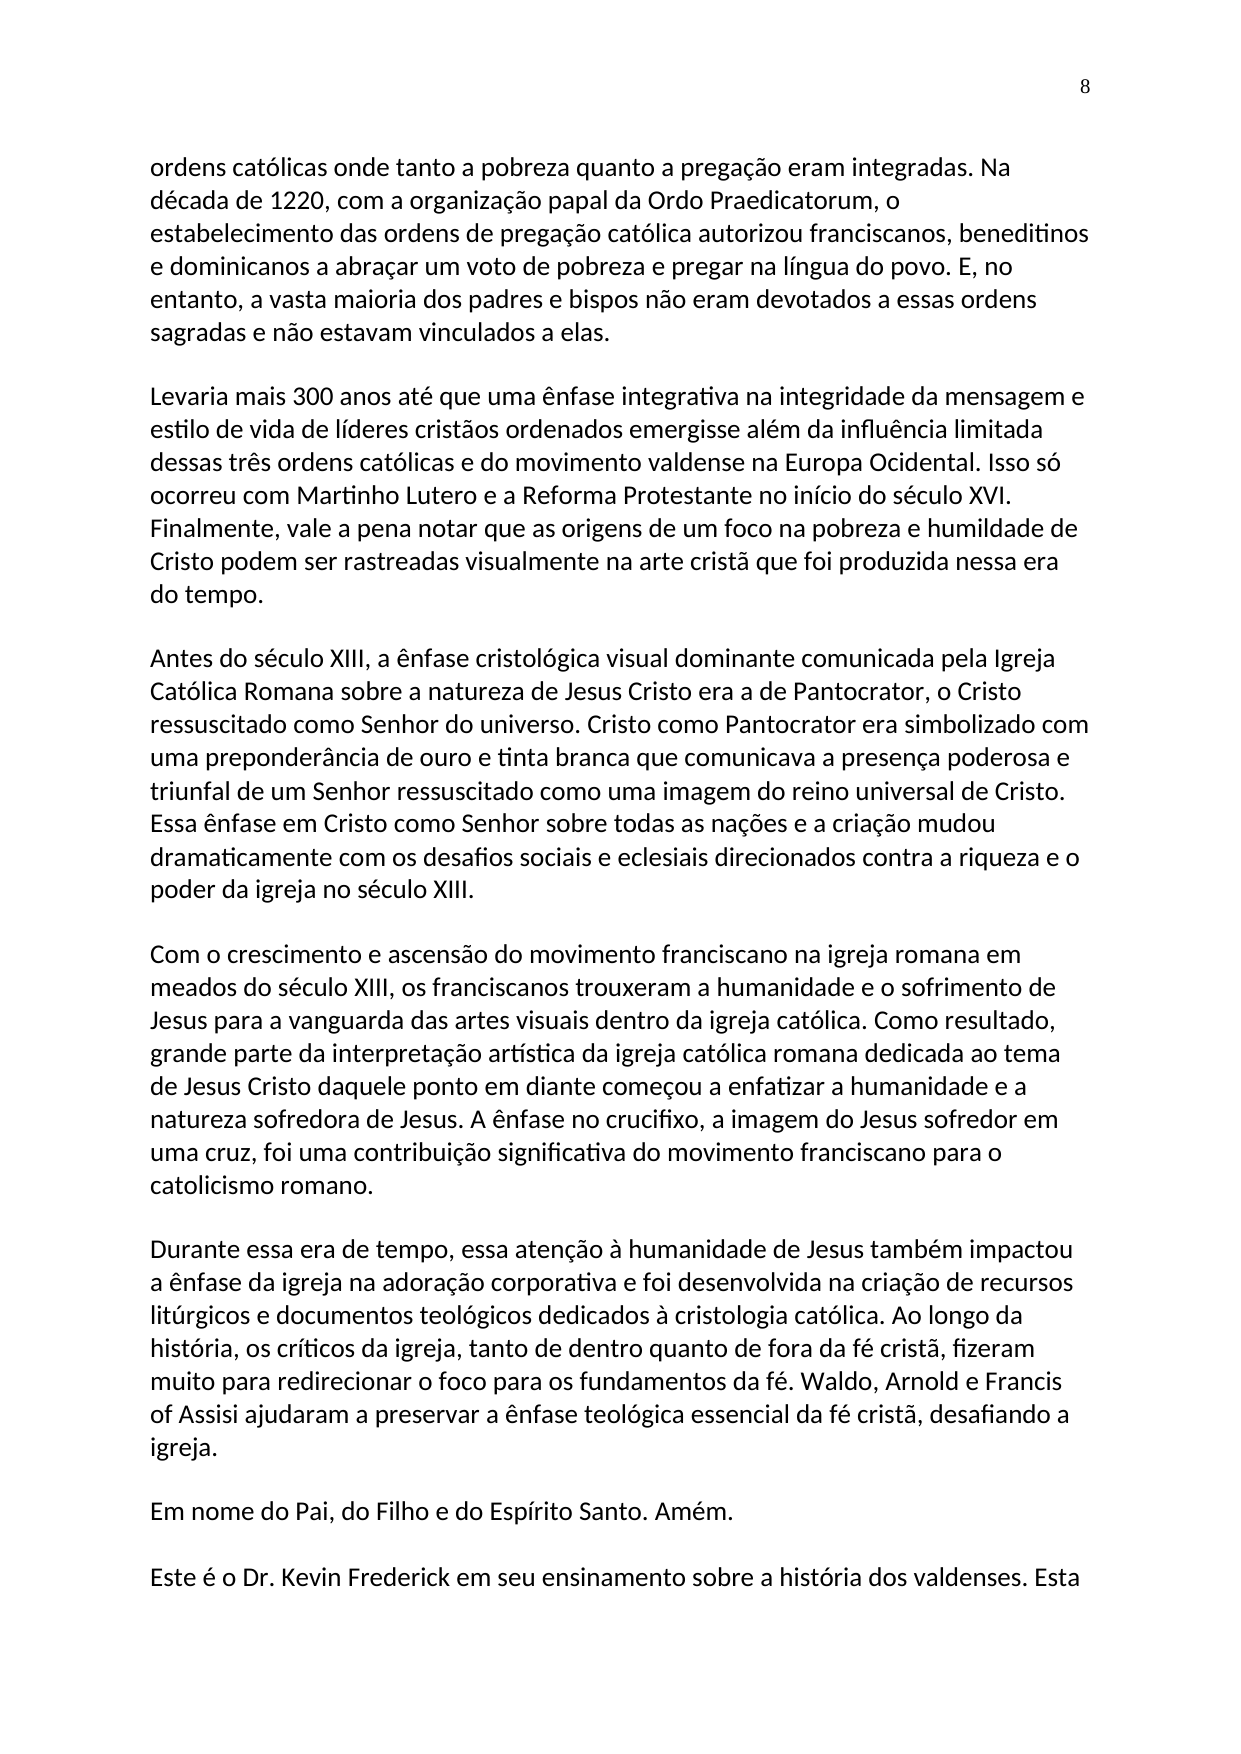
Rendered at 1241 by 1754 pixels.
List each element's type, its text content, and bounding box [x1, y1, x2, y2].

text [150, 150, 1090, 348]
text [150, 1494, 1090, 1593]
text Levaria mais 300 anos até que uma ênfase integrativa na integridade da mensagem e estilo de vida de líderes cristãos ordenados emergisse além da influência limitada dessas três ordens católicas e do movimento valdense na Europa Ocidental. Isso só ocorreu com Martinho Lutero e a Reforma Protestante no início do século XVI. Finalmente, vale a pena notar que as origens de um foco na pobreza e humildade de Cristo podem ser rastreadas visualmente na arte cristã que foi produzida nessa era do tempo. [150, 379, 1090, 610]
text Antes do século XIII, a ênfase cristológica visual dominante comunicada pela Igreja Católica Romana sobre a natureza de Jesus Cristo era a de Pantocrator, o Cristo ressuscitado como Senhor do universo. Cristo como Pantocrator era simbolizado com uma preponderância de ouro e tinta branca que comunicava a presença poderosa e triunfal de um Senhor ressuscitado como uma imagem do reino universal de Cristo. Essa ênfase em Cristo como Senhor sobre todas as nações e a criação mudou dramaticamente com os desafios sociais e eclesiais direcionados contra a riqueza e o poder da igreja no século XIII. [150, 642, 1090, 906]
text Durante essa era de tempo, essa atenção à humanidade de Jesus também impactou a ênfase da igreja na adoração corporativa e foi desenvolvida na criação de recursos litúrgicos e documentos teológicos dedicados à cristologia católica. Ao longo da história, os críticos da igreja, tanto de dentro quanto de fora da fé cristã, fizeram muito para redirecionar o foco para os fundamentos da fé. Waldo, Arnold e Francis of Assisi ajudaram a preservar a ênfase teológica essencial da fé cristã, desafiando a igreja. [150, 1232, 1090, 1463]
text Com o crescimento e ascensão do movimento franciscano na igreja romana em meados do século XIII, os franciscanos trouxeram a humanidade e o sofrimento de Jesus para a vanguarda das artes visuais dentro da igreja católica. Como resultado, grande parte da interpretação artística da igreja católica romana dedicada ao tema de Jesus Cristo daquele ponto em diante começou a enfatizar a humanidade e a natureza sofredora de Jesus. A ênfase no crucifixo, a imagem do Jesus sofredor em uma cruz, foi uma contribuição significativa do movimento franciscano para o catolicismo romano. [150, 937, 1090, 1201]
